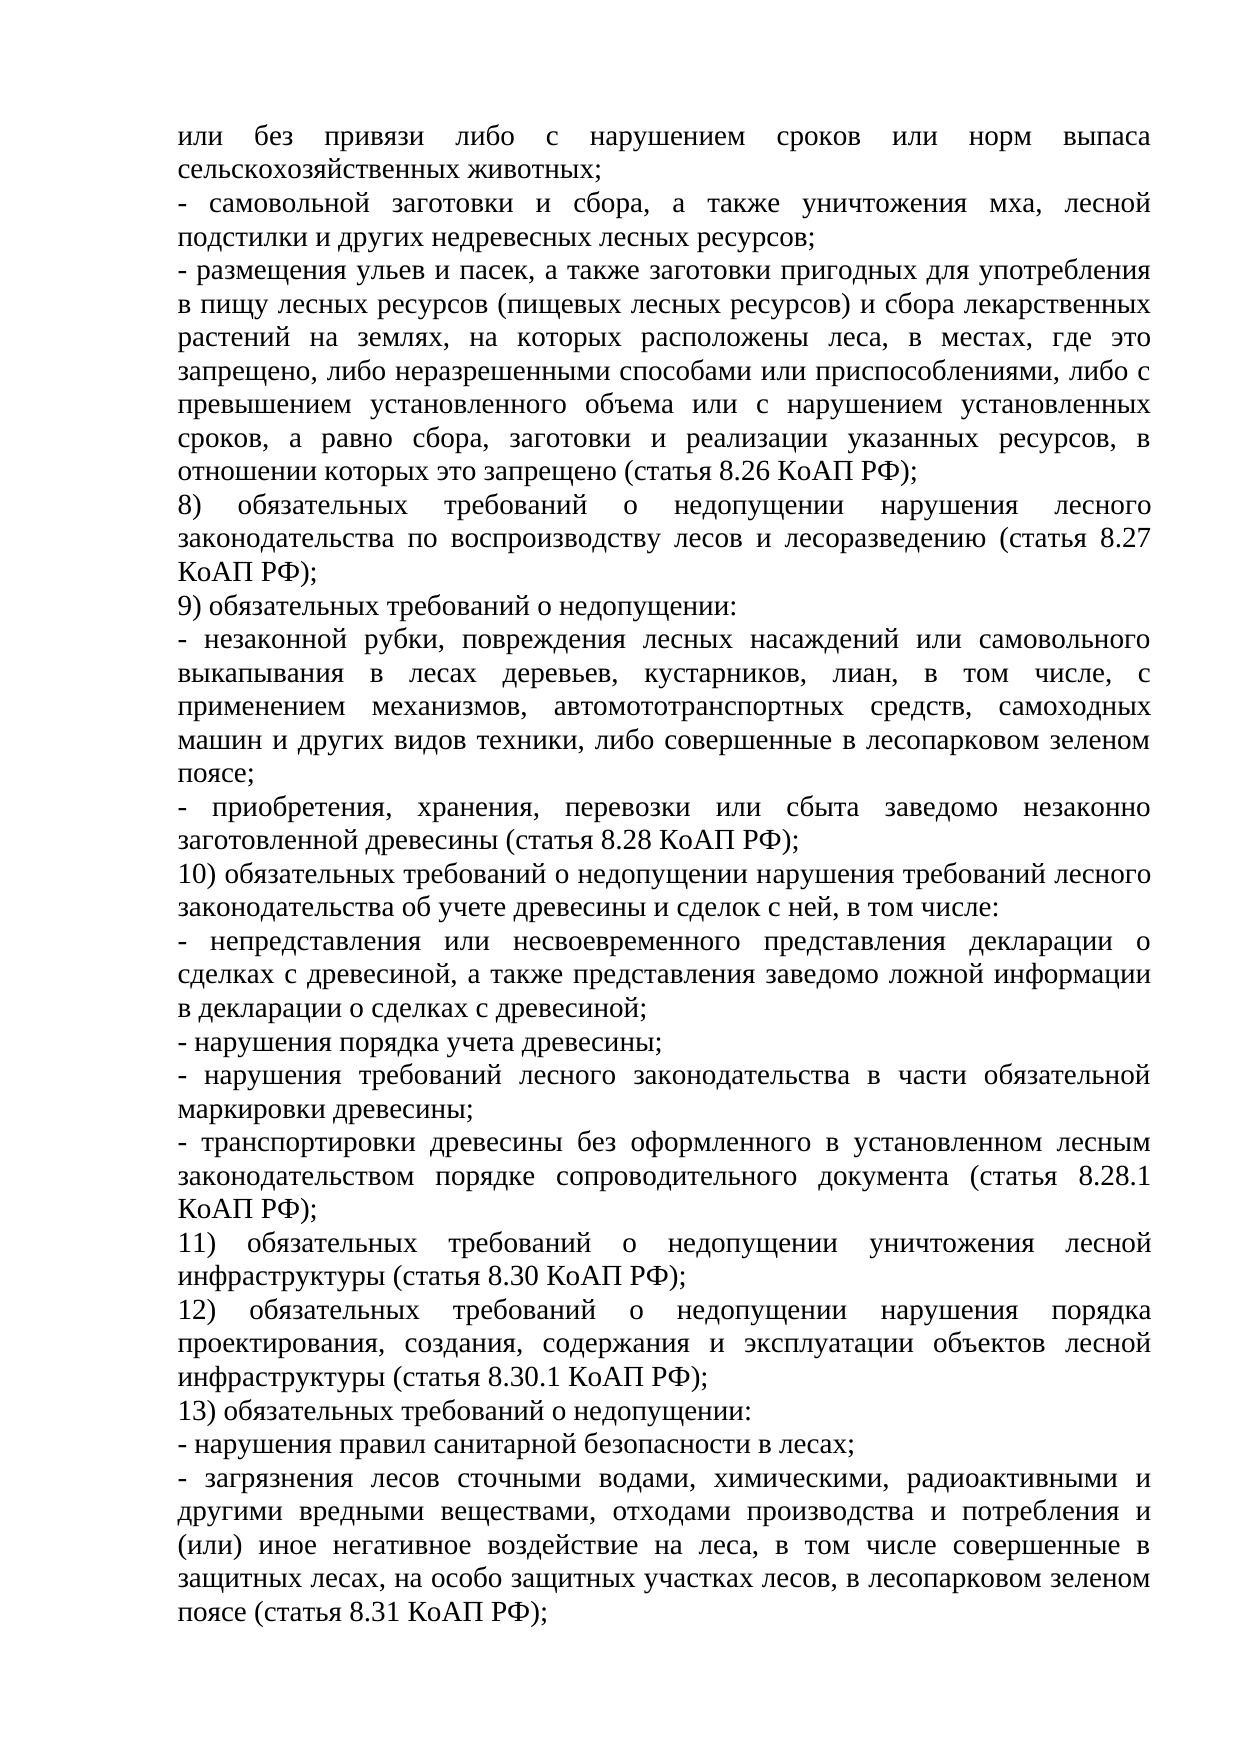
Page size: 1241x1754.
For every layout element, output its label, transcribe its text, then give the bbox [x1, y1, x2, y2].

text - непредставления или несвоевременного представления декларации о сделках с древесиной, а также представления заведомо ложной информации в декларации о сделках с древесиной; [177, 923, 1152, 1024]
text - загрязнения лесов сточными водами, химическими, радиоактивными и другими вредными веществами, отходами производства и потребления и (или) иное негативное воздействие на леса, в том числе совершенные в защитных лесах, на особо защитных участках лесов, в лесопарковом зеленом поясе (статья 8.31 КоАП РФ); [177, 1460, 1152, 1627]
text - нарушения правил санитарной безопасности в лесах; [177, 1426, 1152, 1460]
text 9) обязательных требований о недопущении: [177, 588, 1152, 621]
text - размещения ульев и пасек, а также заготовки пригодных для употребления в пищу лесных ресурсов (пищевых лесных ресурсов) и сбора лекарственных растений на землях, на которых расположены леса, в местах, где это запрещено, либо неразрешенными способами или приспособлениями, либо с превышением установленного объема или с нарушением установленных сроков, а равно сбора, заготовки и реализации указанных ресурсов, в отношении которых это запрещено (статья 8.26 КоАП РФ); [177, 252, 1152, 487]
text - приобретения, хранения, перевозки или сбыта заведомо незаконно заготовленной древесины (статья 8.28 КоАП РФ); [177, 789, 1152, 856]
text - незаконной рубки, повреждения лесных насаждений или самовольного выкапывания в лесах деревьев, кустарников, лиан, в том числе, с применением механизмов, автомототранспортных средств, самоходных машин и других видов техники, либо совершенные в лесопарковом зеленом поясе; [177, 621, 1152, 789]
text 8) обязательных требований о недопущении нарушения лесного законодательства по воспроизводству лесов и лесоразведению (статья 8.27 КоАП РФ); [177, 487, 1152, 588]
text 11) обязательных требований о недопущении уничтожения лесной инфраструктуры (статья 8.30 КоАП РФ); [177, 1225, 1152, 1292]
text - нарушения требований лесного законодательства в части обязательной маркировки древесины; [177, 1057, 1152, 1124]
text 13) обязательных требований о недопущении: [177, 1393, 1152, 1426]
text - транспортировки древесины без оформленного в установленном лесным законодательством порядке сопроводительного документа (статья 8.28.1 КоАП РФ); [177, 1124, 1152, 1225]
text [177, 118, 1152, 185]
text - самовольной заготовки и сбора, а также уничтожения мха, лесной подстилки и других недревесных лесных ресурсов; [177, 185, 1152, 252]
text - нарушения порядка учета древесины; [177, 1024, 1152, 1057]
text 10) обязательных требований о недопущении нарушения требований лесного законодательства об учете древесины и сделок с ней, в том числе: [177, 856, 1152, 923]
text 12) обязательных требований о недопущении нарушения порядка проектирования, создания, содержания и эксплуатации объектов лесной инфраструктуры (статья 8.30.1 КоАП РФ); [177, 1292, 1152, 1393]
